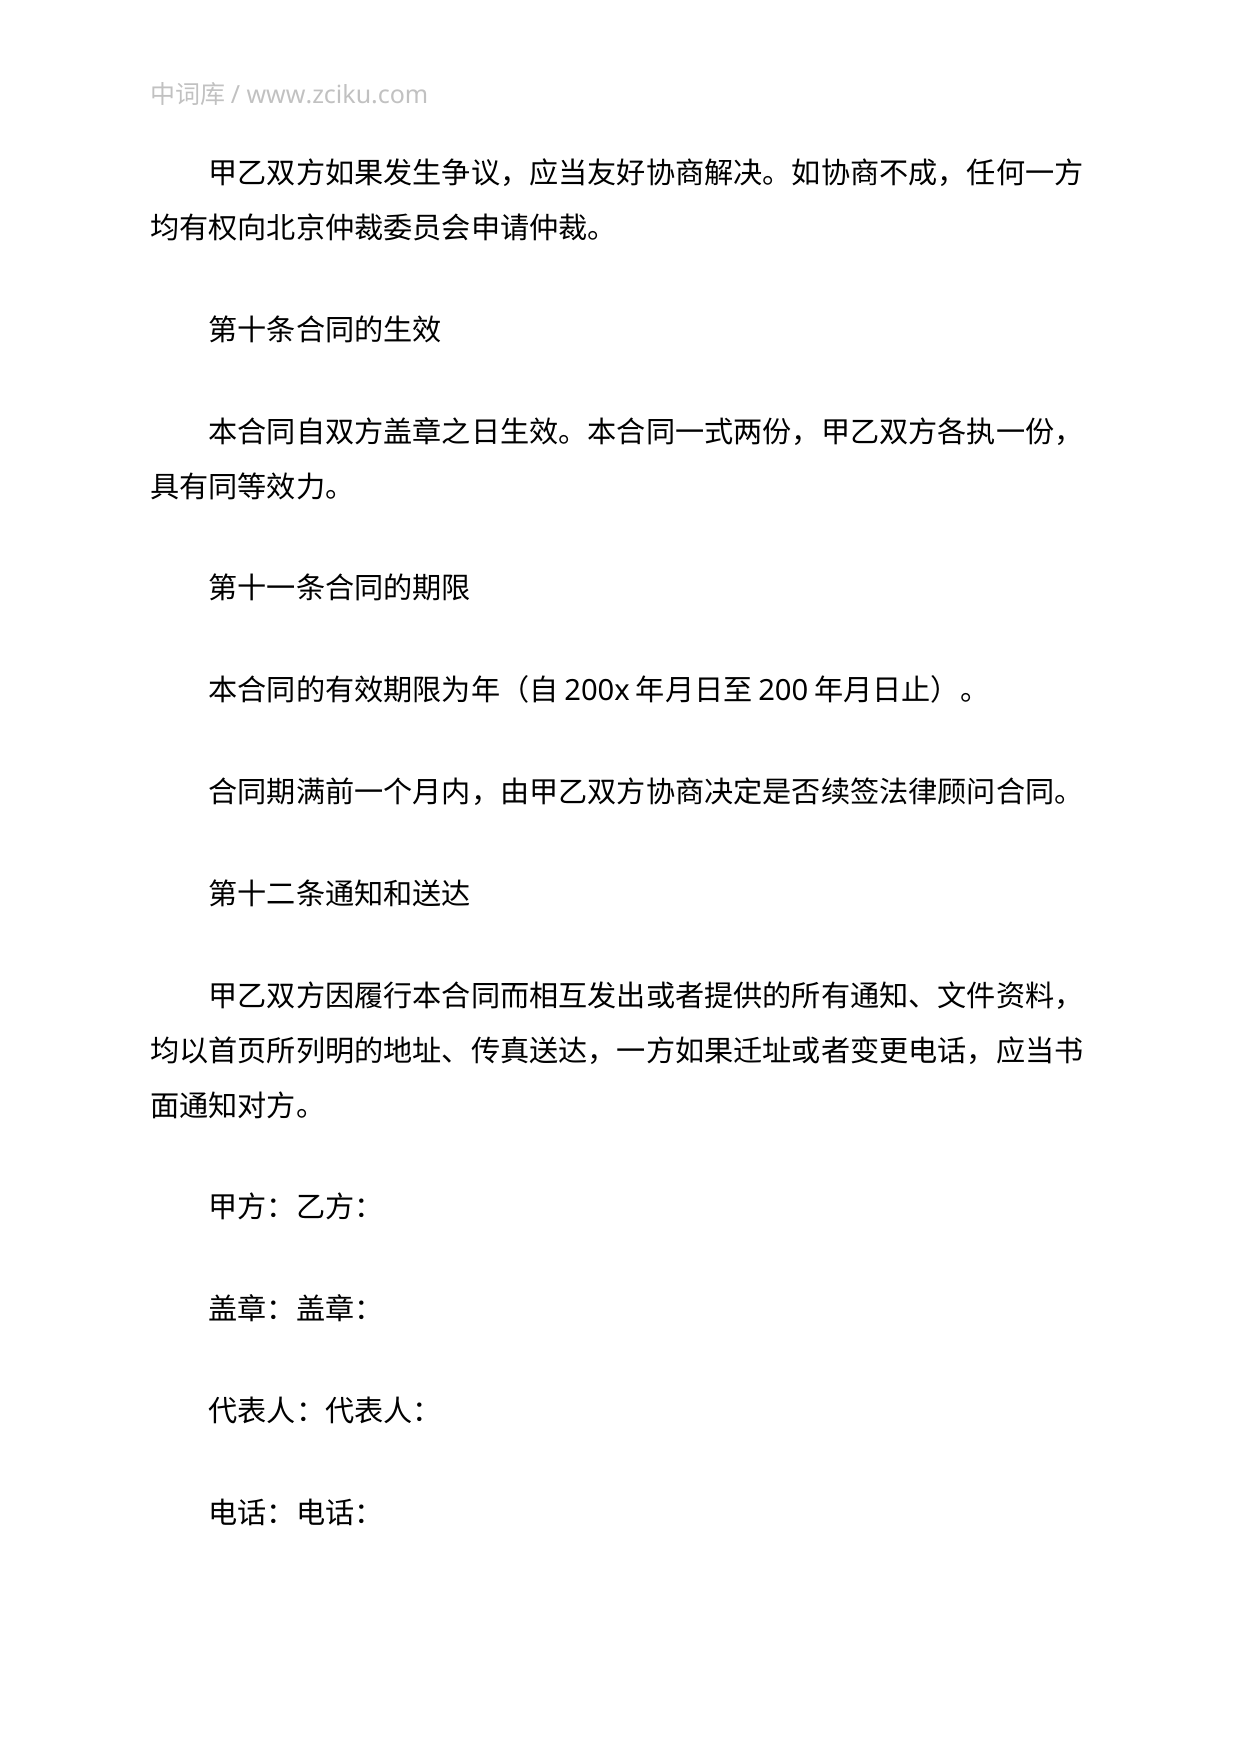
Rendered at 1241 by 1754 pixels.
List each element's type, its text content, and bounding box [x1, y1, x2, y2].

text 本合同的有效期限为年（自200x年月日至200年月日止）。 [150, 667, 1090, 709]
text 甲方：乙方： [150, 1184, 1090, 1226]
text 第十二条通知和送达 [150, 871, 1090, 913]
text 盖章：盖章： [150, 1286, 1090, 1328]
text 本合同自双方盖章之日生效。本合同一式两份，甲乙双方各执一份，具有同等效力。 [150, 408, 1090, 506]
text 电话：电话： [150, 1489, 1090, 1532]
text 甲乙双方如果发生争议，应当友好协商解决。如协商不成，任何一方均有权向北京仲裁委员会申请仲裁。 [150, 150, 1090, 247]
text 第十条合同的生效 [150, 307, 1090, 349]
text 合同期满前一个月内，由甲乙双方协商决定是否续签法律顾问合同。 [150, 769, 1090, 811]
text 第十一条合同的期限 [150, 565, 1090, 607]
text 甲乙双方因履行本合同而相互发出或者提供的所有通知、文件资料，均以首页所列明的地址、传真送达，一方如果迁址或者变更电话，应当书面通知对方。 [150, 972, 1090, 1124]
text 代表人：代表人： [150, 1387, 1090, 1430]
